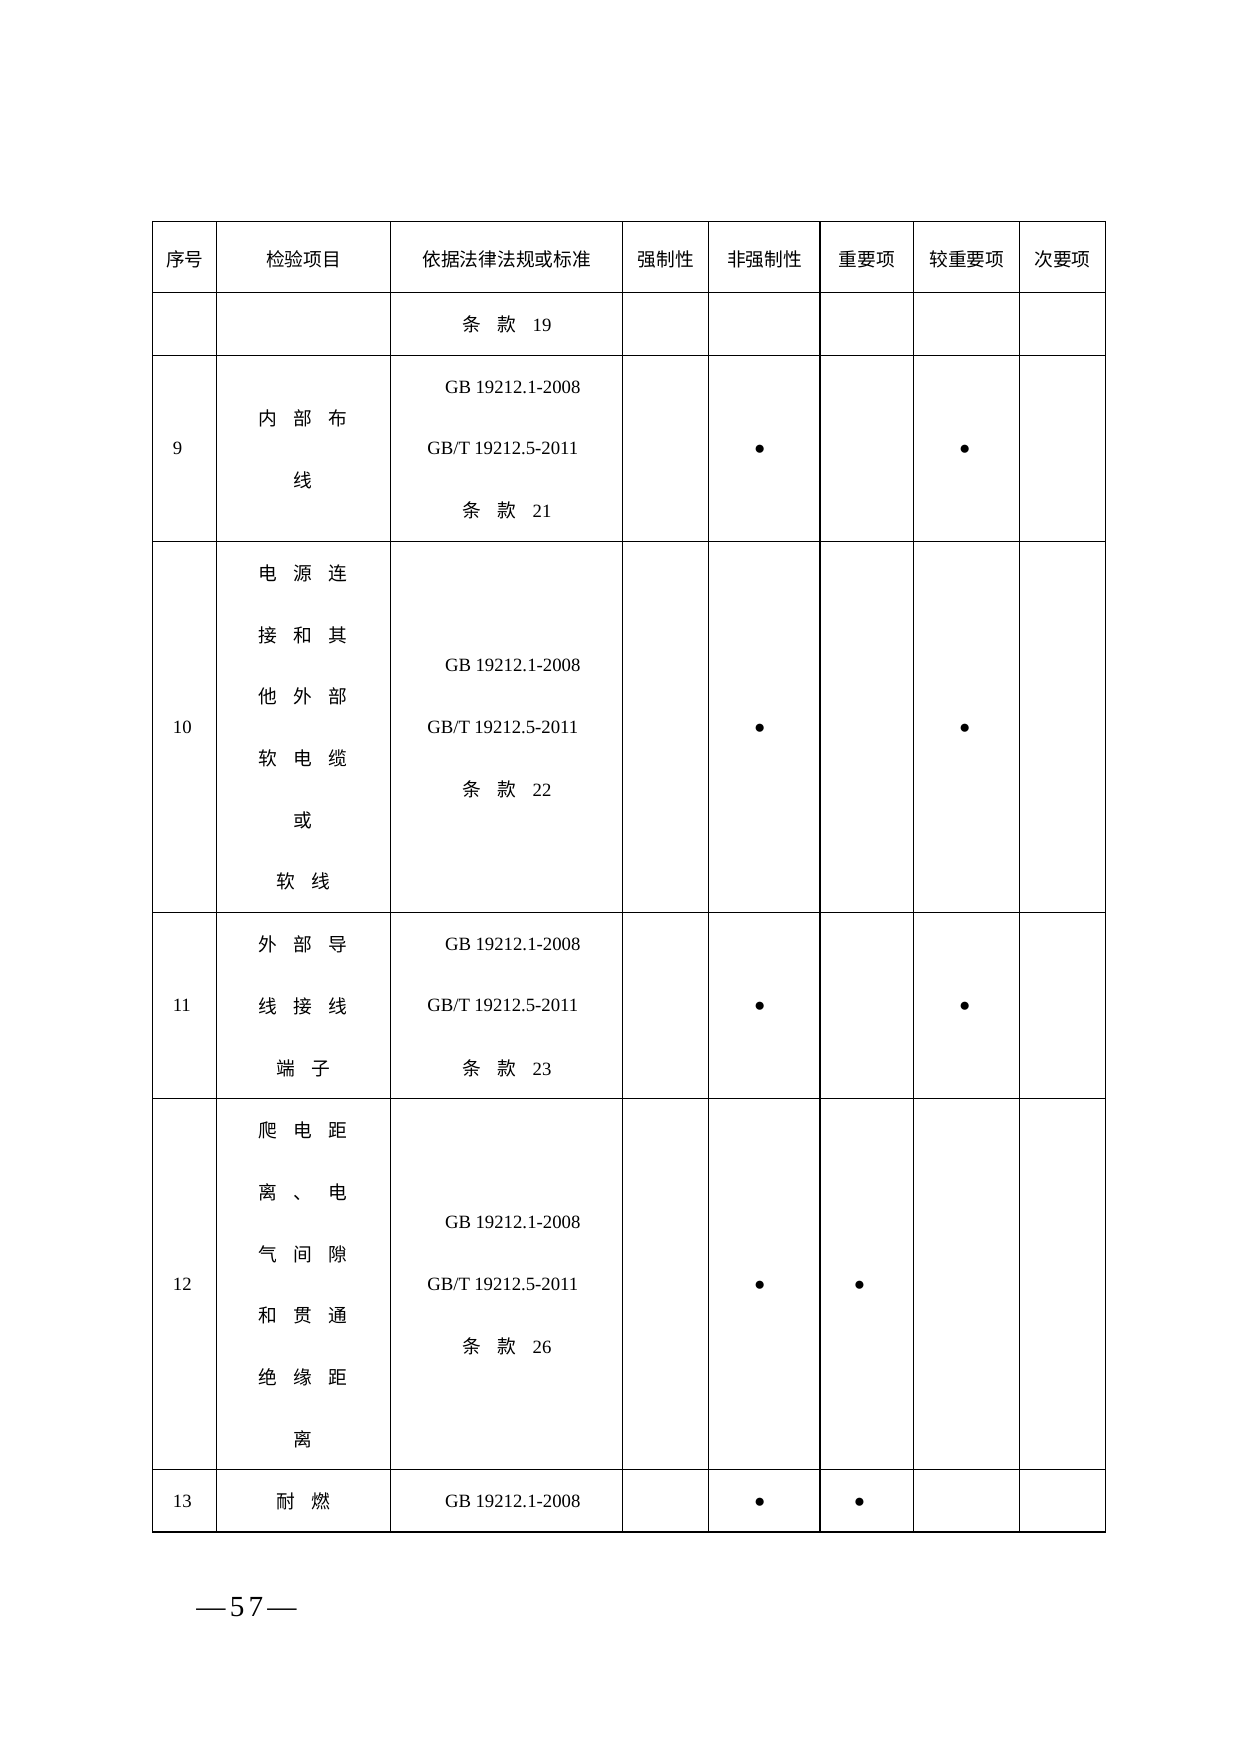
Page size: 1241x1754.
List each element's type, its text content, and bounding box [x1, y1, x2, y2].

table_cell ● [914, 542, 1019, 912]
table_cell ● [709, 293, 819, 354]
table_cell 结构 [217, 293, 390, 354]
table_header 强制性 [623, 222, 708, 292]
table_cell [821, 356, 913, 541]
table_cell GB 19212.1-2008 GB/T 19212.5-2011 条款22 [391, 542, 622, 912]
table_cell ● [914, 913, 1019, 1098]
table_cell [623, 542, 708, 912]
table_cell GB 19212.1-2008 GB/T 19212.5-2011 条款21 [391, 356, 622, 541]
table_header 序号 [153, 222, 216, 292]
table_header 重要项 [821, 222, 913, 292]
table_cell [623, 293, 708, 354]
table_cell [623, 356, 708, 541]
table_cell [623, 1099, 708, 1469]
table_cell 8 [153, 293, 216, 354]
table_header 检验项目 [217, 222, 390, 292]
table_cell [1020, 542, 1105, 912]
table_cell [623, 1470, 708, 1531]
table_cell [914, 1470, 1019, 1531]
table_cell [391, 1470, 622, 1531]
table_cell 13 [153, 1470, 216, 1531]
table_header 次要项 [1020, 222, 1105, 292]
table_header 较重要项 [914, 222, 1019, 292]
table_cell ● [914, 293, 1019, 354]
table_cell ● [709, 356, 819, 541]
table_header 依据法律法规或标准 [391, 222, 622, 292]
table_header 非强制性 [709, 222, 819, 292]
table_cell 12 [153, 1099, 216, 1469]
table_cell [1020, 1470, 1105, 1531]
table_cell ● [821, 1099, 913, 1469]
table_cell ● [914, 356, 1019, 541]
table_cell ● [709, 542, 819, 912]
table_cell [623, 913, 708, 1098]
table_cell 内部布线 [217, 356, 390, 541]
table_cell [821, 293, 913, 354]
table_cell GB 19212.1-2008 GB/T 19212.5-2011 条款19 [391, 293, 622, 354]
table_cell GB 19212.1-2008 GB/T 19212.5-2011 条款26 [391, 1099, 622, 1469]
table_cell ● [821, 1470, 913, 1531]
table_cell 外部导线接线 端子 [217, 913, 390, 1098]
table_cell ● [709, 1470, 819, 1531]
table_cell 11 [153, 913, 216, 1098]
table_cell [1020, 1099, 1105, 1469]
table_cell 电源连接和其他外部软电缆或 软线 [217, 542, 390, 912]
table_cell 爬电距离、电气间隙和贯通绝缘距离 [217, 1099, 390, 1469]
table_cell [914, 1099, 1019, 1469]
table_cell [821, 913, 913, 1098]
table_cell ● [709, 1099, 819, 1469]
table_cell 10 [153, 542, 216, 912]
table_cell 耐燃 [217, 1470, 390, 1531]
table_cell [1020, 913, 1105, 1098]
table_cell [1020, 293, 1105, 354]
table_cell [821, 542, 913, 912]
table_cell ● [709, 913, 819, 1098]
table_cell 9 [153, 356, 216, 541]
table_cell [1020, 356, 1105, 541]
table_cell GB 19212.1-2008 GB/T 19212.5-2011 条款23 [391, 913, 622, 1098]
